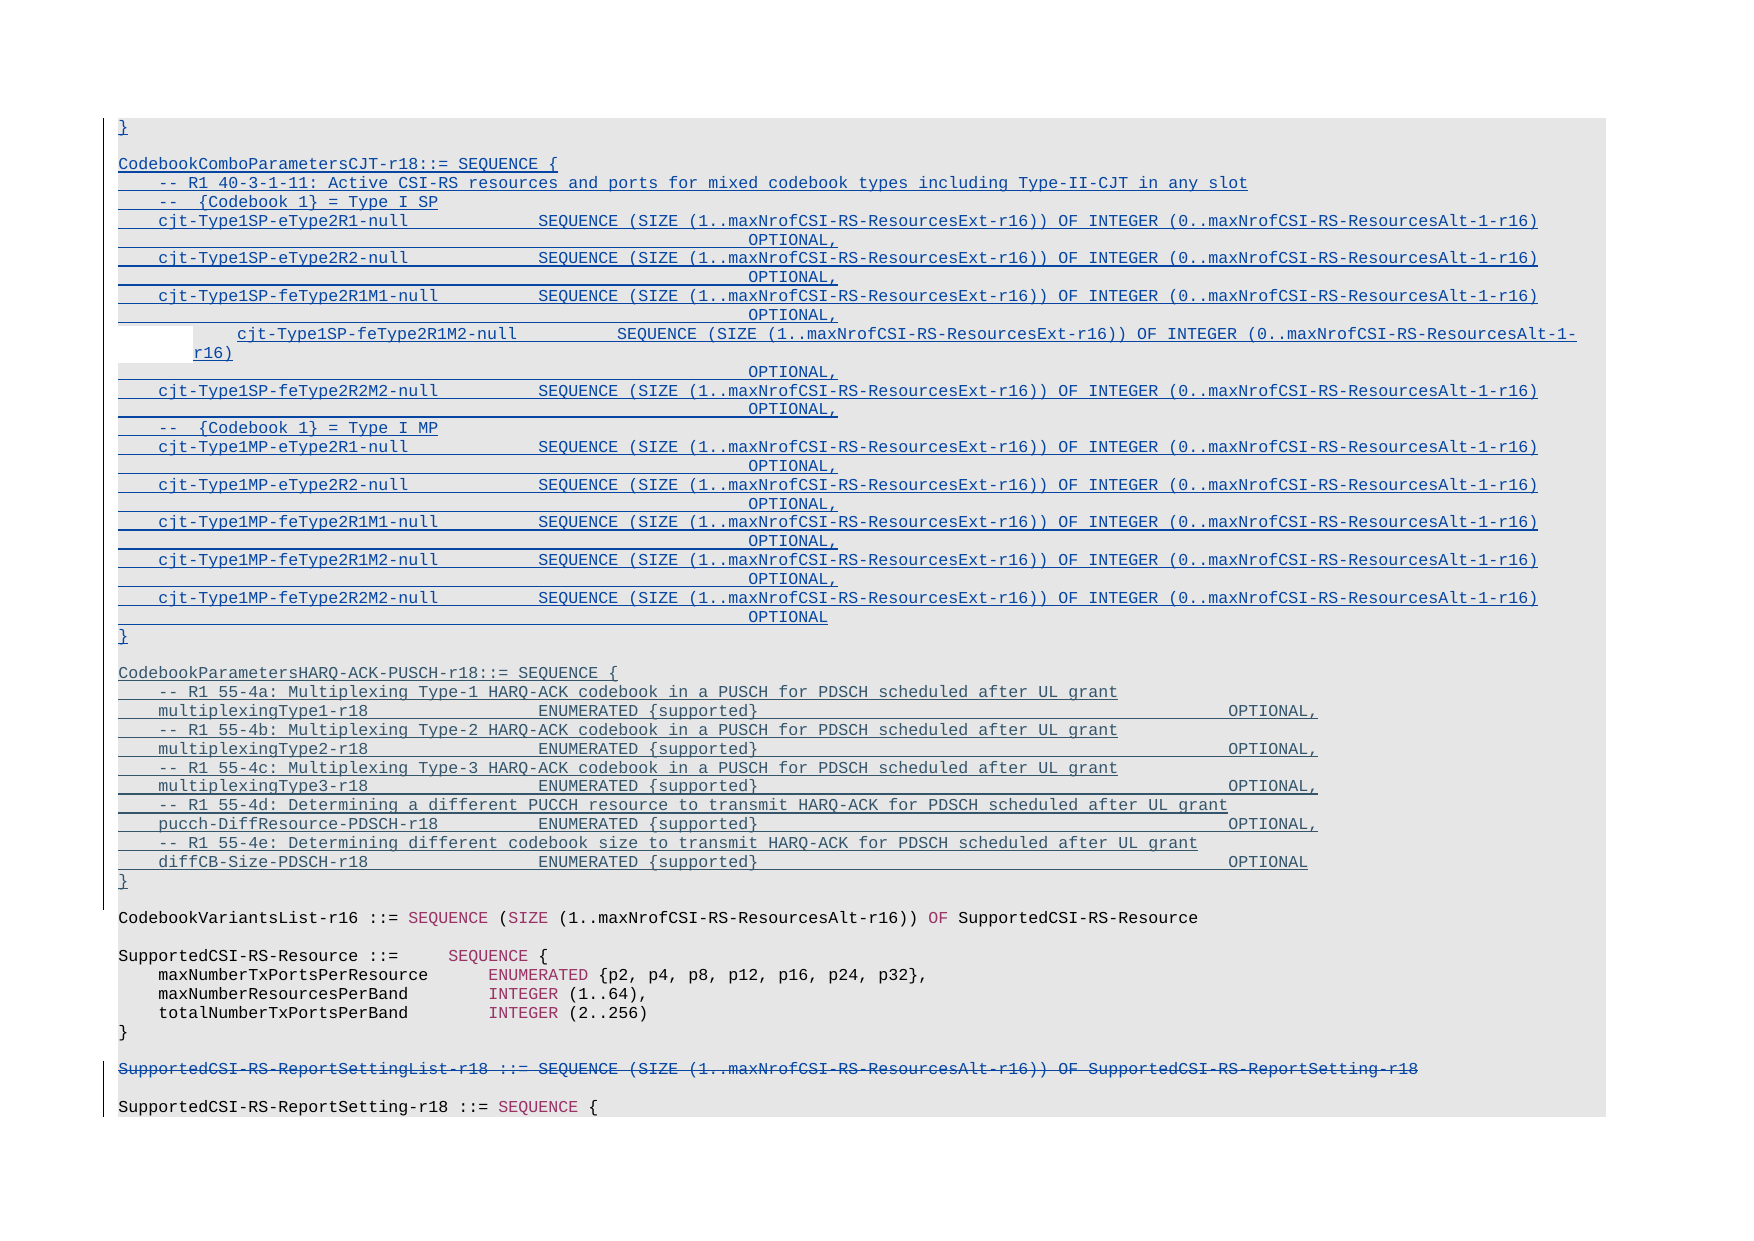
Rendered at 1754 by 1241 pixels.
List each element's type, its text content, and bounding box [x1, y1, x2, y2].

text maxNumberTxPortsPerResource ENUMERATED {p2, p4, p8, p12, p16, p24, p32}, [118, 967, 1606, 985]
text SupportedCSI-RS-ReportSetting-r18 ::= SEQUENCE { [118, 1098, 1606, 1117]
text } [118, 1023, 1606, 1042]
text maxNumberResourcesPerBand INTEGER (1..64), [118, 985, 1606, 1004]
text CodebookVariantsList-r16 ::= SEQUENCE (SIZE (1..maxNrofCSI-RS-ResourcesAlt-r16)) OF SupportedCSI-RS-Resource [118, 910, 1606, 929]
text totalNumberTxPortsPerBand INTEGER (2..256) [118, 1004, 1606, 1023]
text SupportedCSI-RS-Resource ::= SEQUENCE { [118, 948, 1606, 967]
